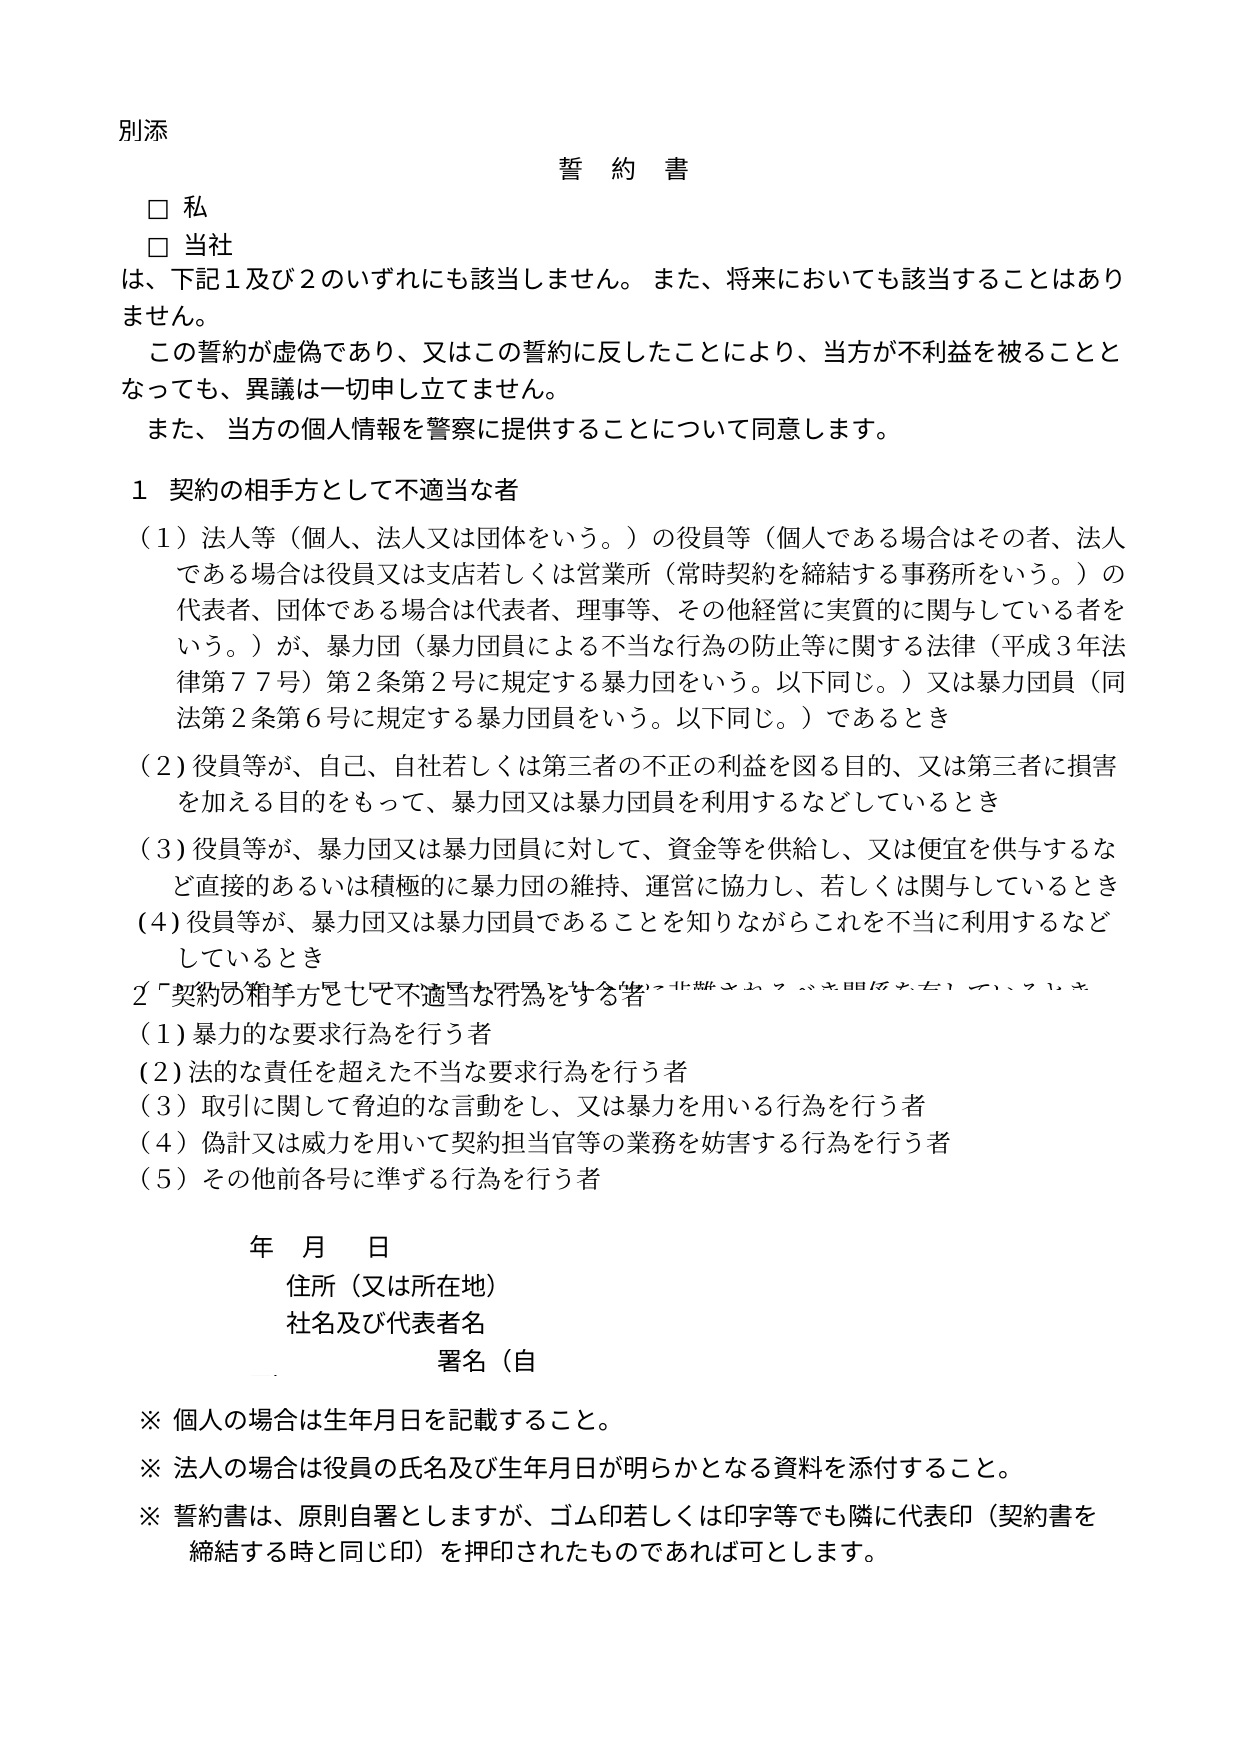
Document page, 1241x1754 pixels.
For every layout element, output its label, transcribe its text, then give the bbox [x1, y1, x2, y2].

text この誓約が虚偽であり、又はこの誓約に反したことにより、当方が不利益を被ることとなっても、異議は一切申し立てません。 [120, 333, 1126, 406]
text (２) 法的な責任を超えた不当な要求行為を行う者 [127, 1061, 1131, 1087]
text □ 当社 [120, 234, 1126, 260]
text （４）偽計又は威力を用いて契約担当官等の業務を妨害する行為を行う者 [127, 1123, 1131, 1159]
text 署名（自署） [248, 1349, 572, 1376]
text 住所（又は所在地） [248, 1274, 572, 1300]
text ２ 契約の相手方として不適当な行為をする者 [127, 984, 1131, 1011]
text （３）取引に関して脅迫的な言動をし、又は暴力を用いる行為を行う者 [127, 1087, 1131, 1123]
text (４) 役員等が、暴力団又は暴力団員であることを知りながらこれを不当に利用するなどしているとき [138, 902, 1131, 974]
text 誓 約 書 [120, 158, 1126, 184]
text （３) 役員等が、暴力団又は暴力団員に対して、資金等を供給し、又は便宜を供与するな [127, 830, 1131, 866]
text □ 私 [120, 196, 1126, 222]
text 別添付 [141, 119, 187, 141]
text 社名及び代表者名 [248, 1312, 572, 1338]
text ど直接的あるいは積極的に暴力団の維持、運営に協力し、若しくは関与しているとき [170, 866, 1131, 902]
text 年 月 日 [248, 1236, 572, 1262]
text （５）その他前各号に準ずる行為を行う者 [127, 1160, 1131, 1196]
text （１）法人等（個人、法人又は団体をいう。）の役員等（個人である場合はその者、法人である場合は役員又は支店若しくは営業所（常時契約を締結する事務所をいう。）の代表者、団体である場合は代表者、理事等、その他経営に実質的に関与している者をいう。）が、暴力団（暴力団員による不当な行為の防止等に関する法律（平成３年法律第７７号）第２条第２号に規定する暴力団をいう。以下同じ。）又は暴力団員（同法第２条第６号に規定する暴力団員をいう。以下同じ。）であるとき [127, 519, 1131, 734]
text ※ 個人の場合は生年月日を記載すること。 [139, 1400, 1103, 1436]
text 別添付 [118, 119, 139, 141]
text （１) 暴力的な要求行為を行う者 [127, 1022, 1131, 1048]
text ※ 誓約書は、原則自署としますが、ゴム印若しくは印字等でも隣に代表印（契約書を締結する時と同じ印）を押印されたものであれば可とします。 [139, 1497, 1103, 1561]
text ※ 法人の場合は役員の氏名及び生年月日が明らかとなる資料を添付すること。 [139, 1448, 1103, 1484]
text １ 契約の相手方として不適当な者 [127, 470, 1131, 507]
text また、 当方の個人情報を警察に提供することについて同意します。 [120, 417, 1126, 443]
text （２) 役員等が、自己、自社若しくは第三者の不正の利益を図る目的、又は第三者に損害を加える目的をもって、暴力団又は暴力団員を利用するなどしているとき [127, 746, 1131, 818]
text は、下記１及び２のいずれにも該当しません。 また、将来においても該当することはありません。 [120, 260, 1126, 333]
